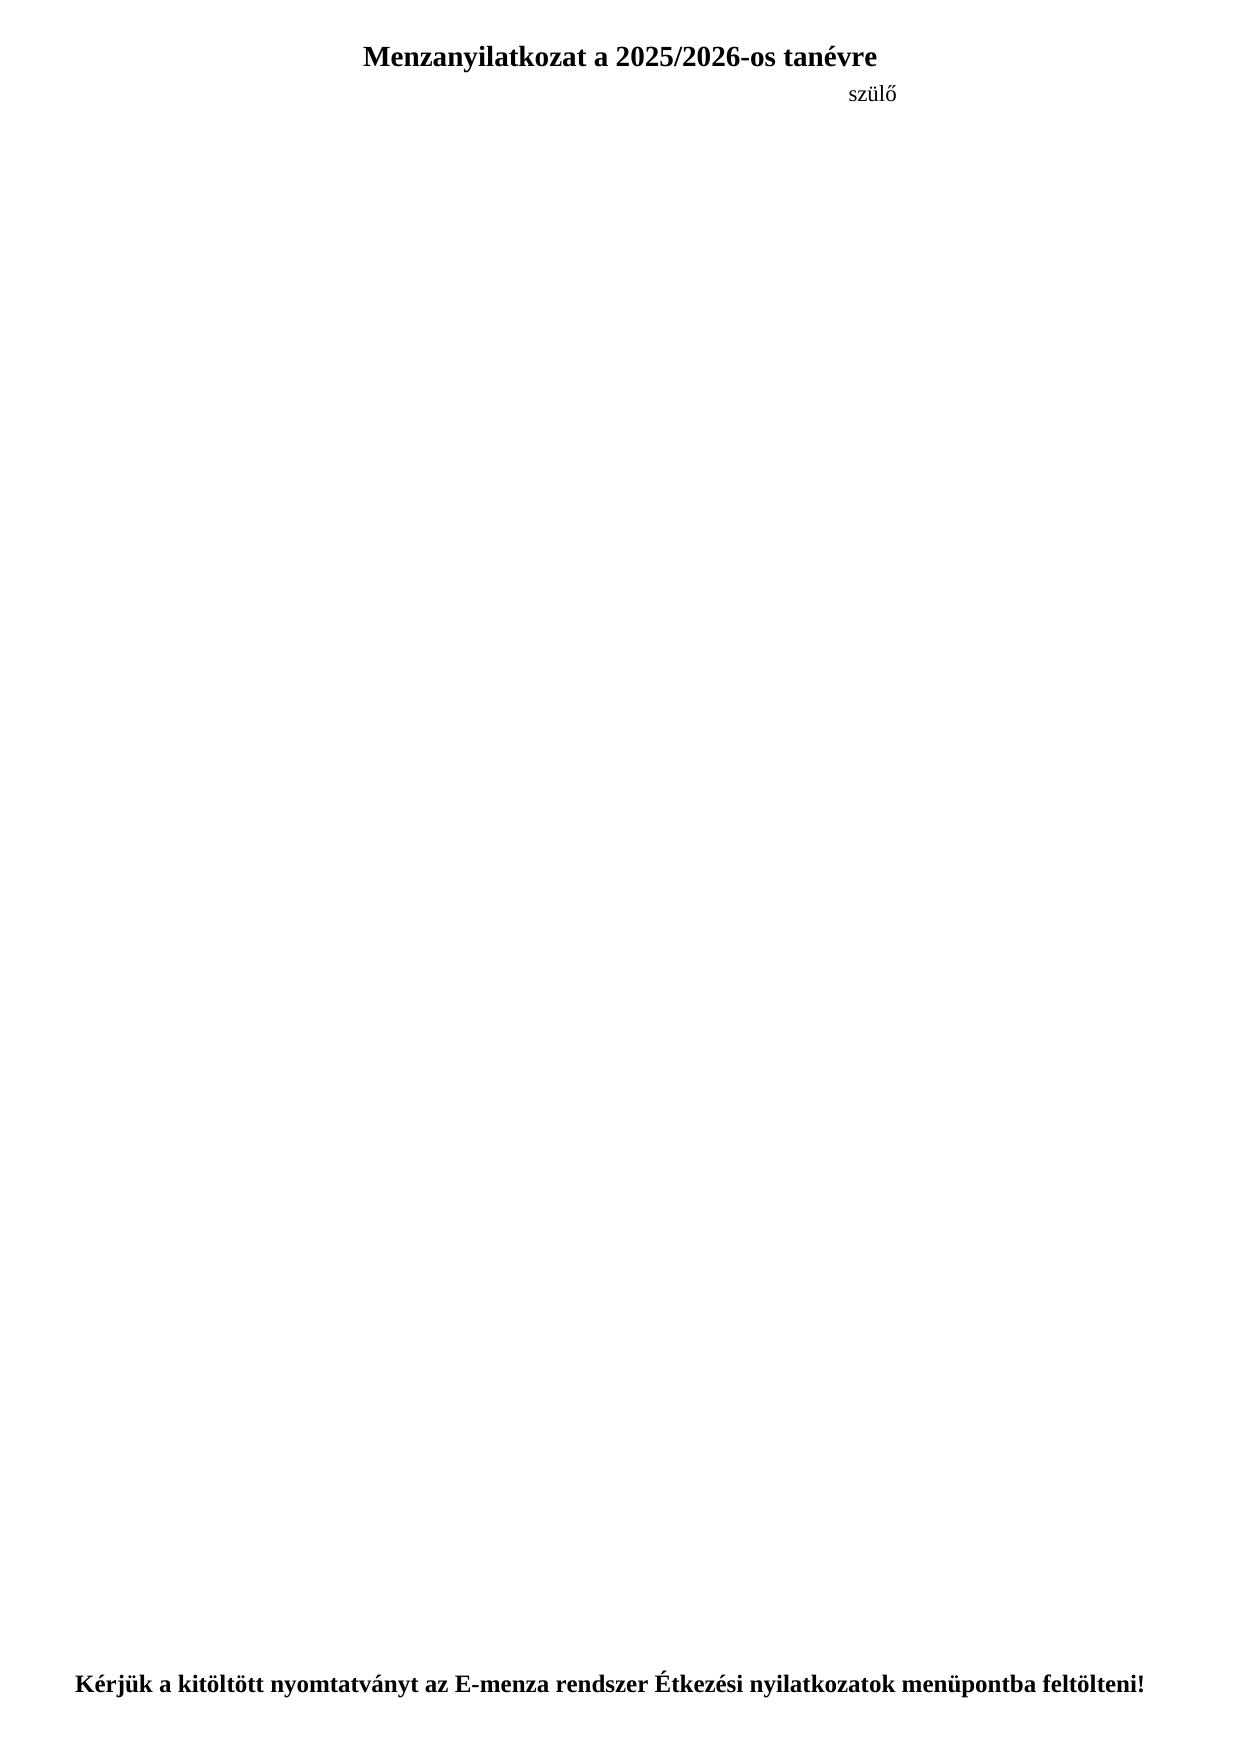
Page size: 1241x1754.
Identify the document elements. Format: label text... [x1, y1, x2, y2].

text szülő [75, 81, 1165, 107]
